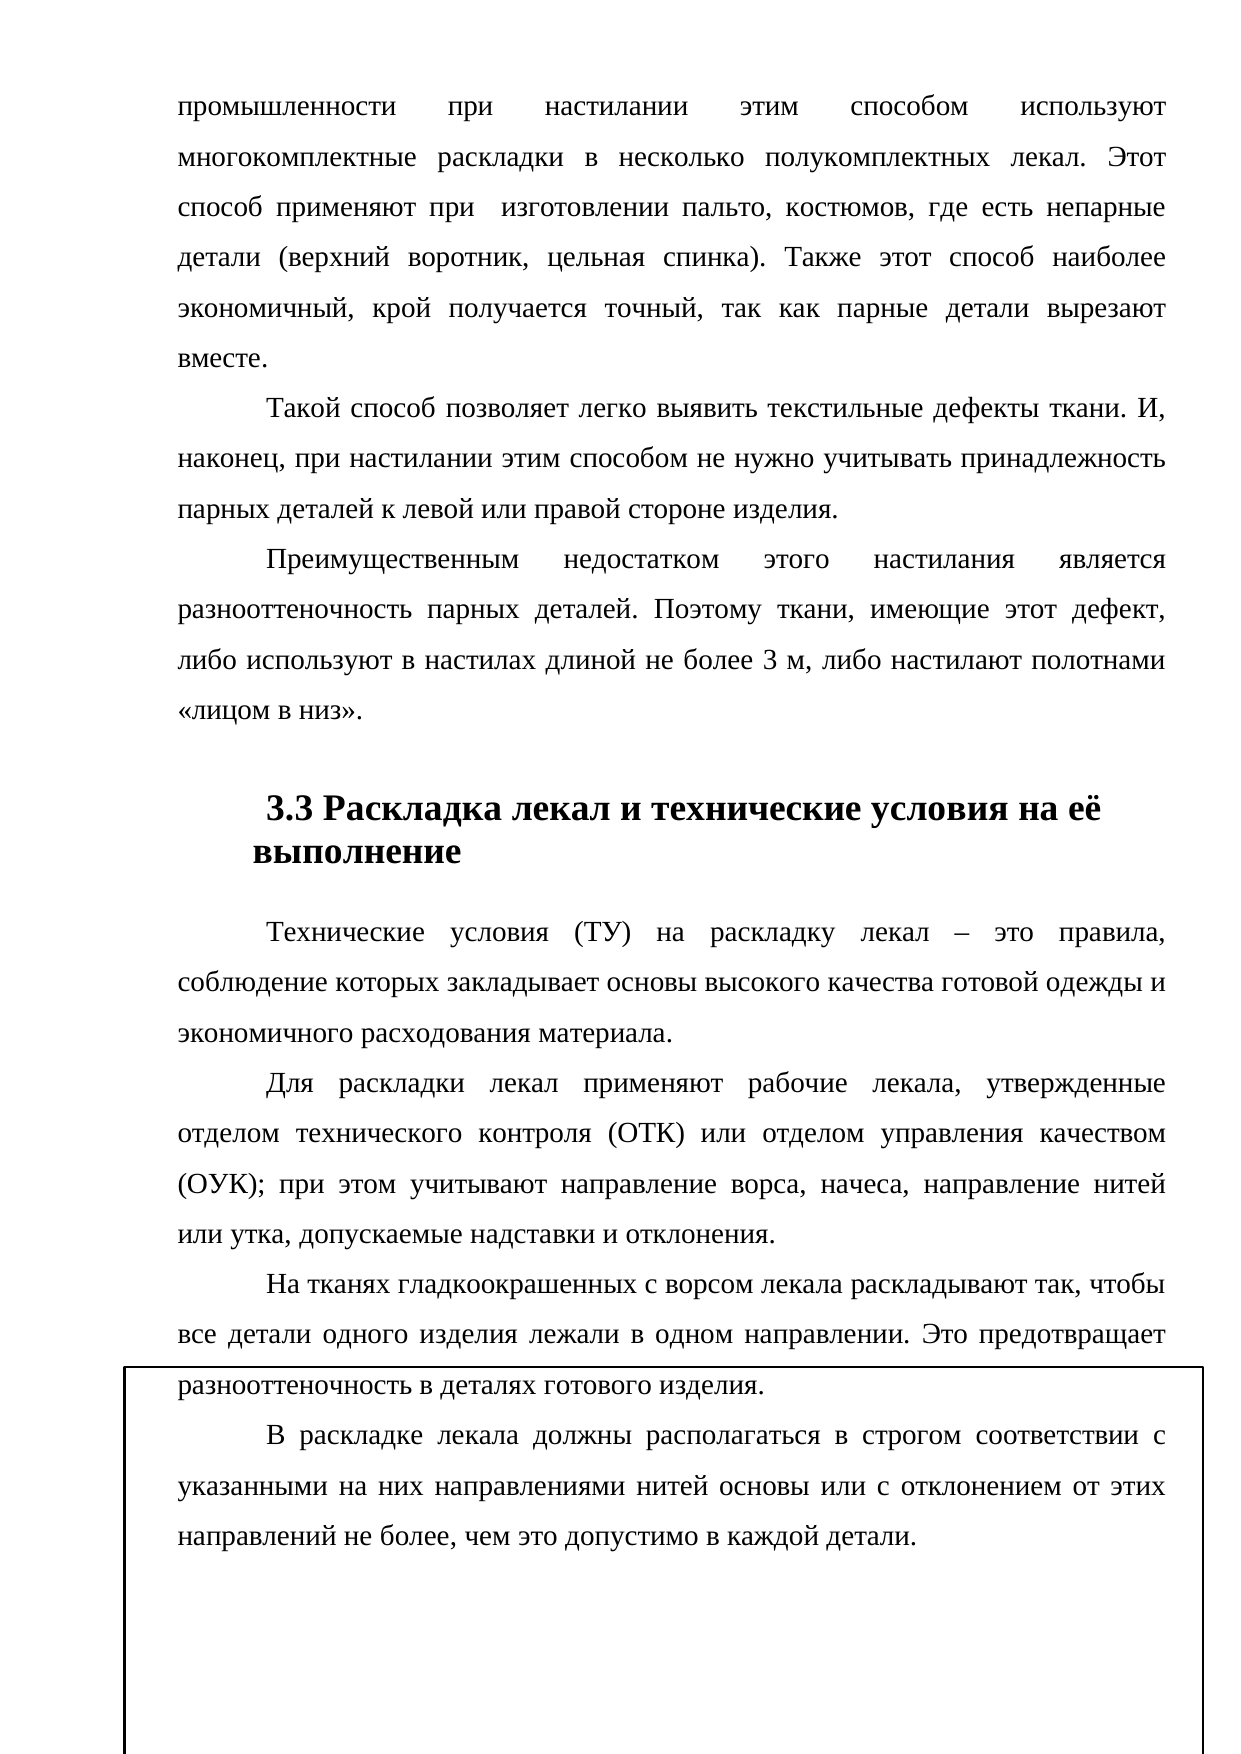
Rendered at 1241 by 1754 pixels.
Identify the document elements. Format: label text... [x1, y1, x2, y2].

text Технические условия (ТУ) на раскладку лекал – это правила, соблюдение которых закладывает основы высокого качества готовой одежды и экономичного расходования материала. [177, 914, 1166, 1048]
text На тканях гладкоокрашенных с ворсом лекала раскладывают так, чтобы все детали одного изделия лежали в одном направлении. Это предотвращает разнооттеночность в деталях готового изделия. [177, 1267, 1166, 1401]
text Такой способ позволяет легко выявить текстильные дефекты ткани. И, наконец, при настилании этим способом не нужно учитывать принадлежность парных деталей к левой или правой стороне изделия. [177, 391, 1166, 525]
text 3.3 Раскладка лекал и технические условия на её [177, 786, 1166, 828]
text выполнение [177, 828, 1166, 871]
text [177, 89, 1166, 374]
text Преимущественным недостатком этого настилания является разнооттеночность парных деталей. Поэтому ткани, имеющие этот дефект, либо используют в настилах длиной не более 3 м, либо настилают полотнами «лицом в низ». [177, 541, 1166, 726]
text В раскладке лекала должны располагаться в строгом соответствии с указанными на них направлениями нитей основы или с отклонением от этих направлений не более, чем это допустимо в каждой детали. [177, 1417, 1166, 1552]
text Для раскладки лекал применяют рабочие лекала, утвержденные отделом технического контроля (ОТК) или отделом управления качеством (ОУК); при этом учитывают направление ворса, начеса, направление нитей или утка, допускаемые надставки и отклонения. [177, 1065, 1166, 1250]
